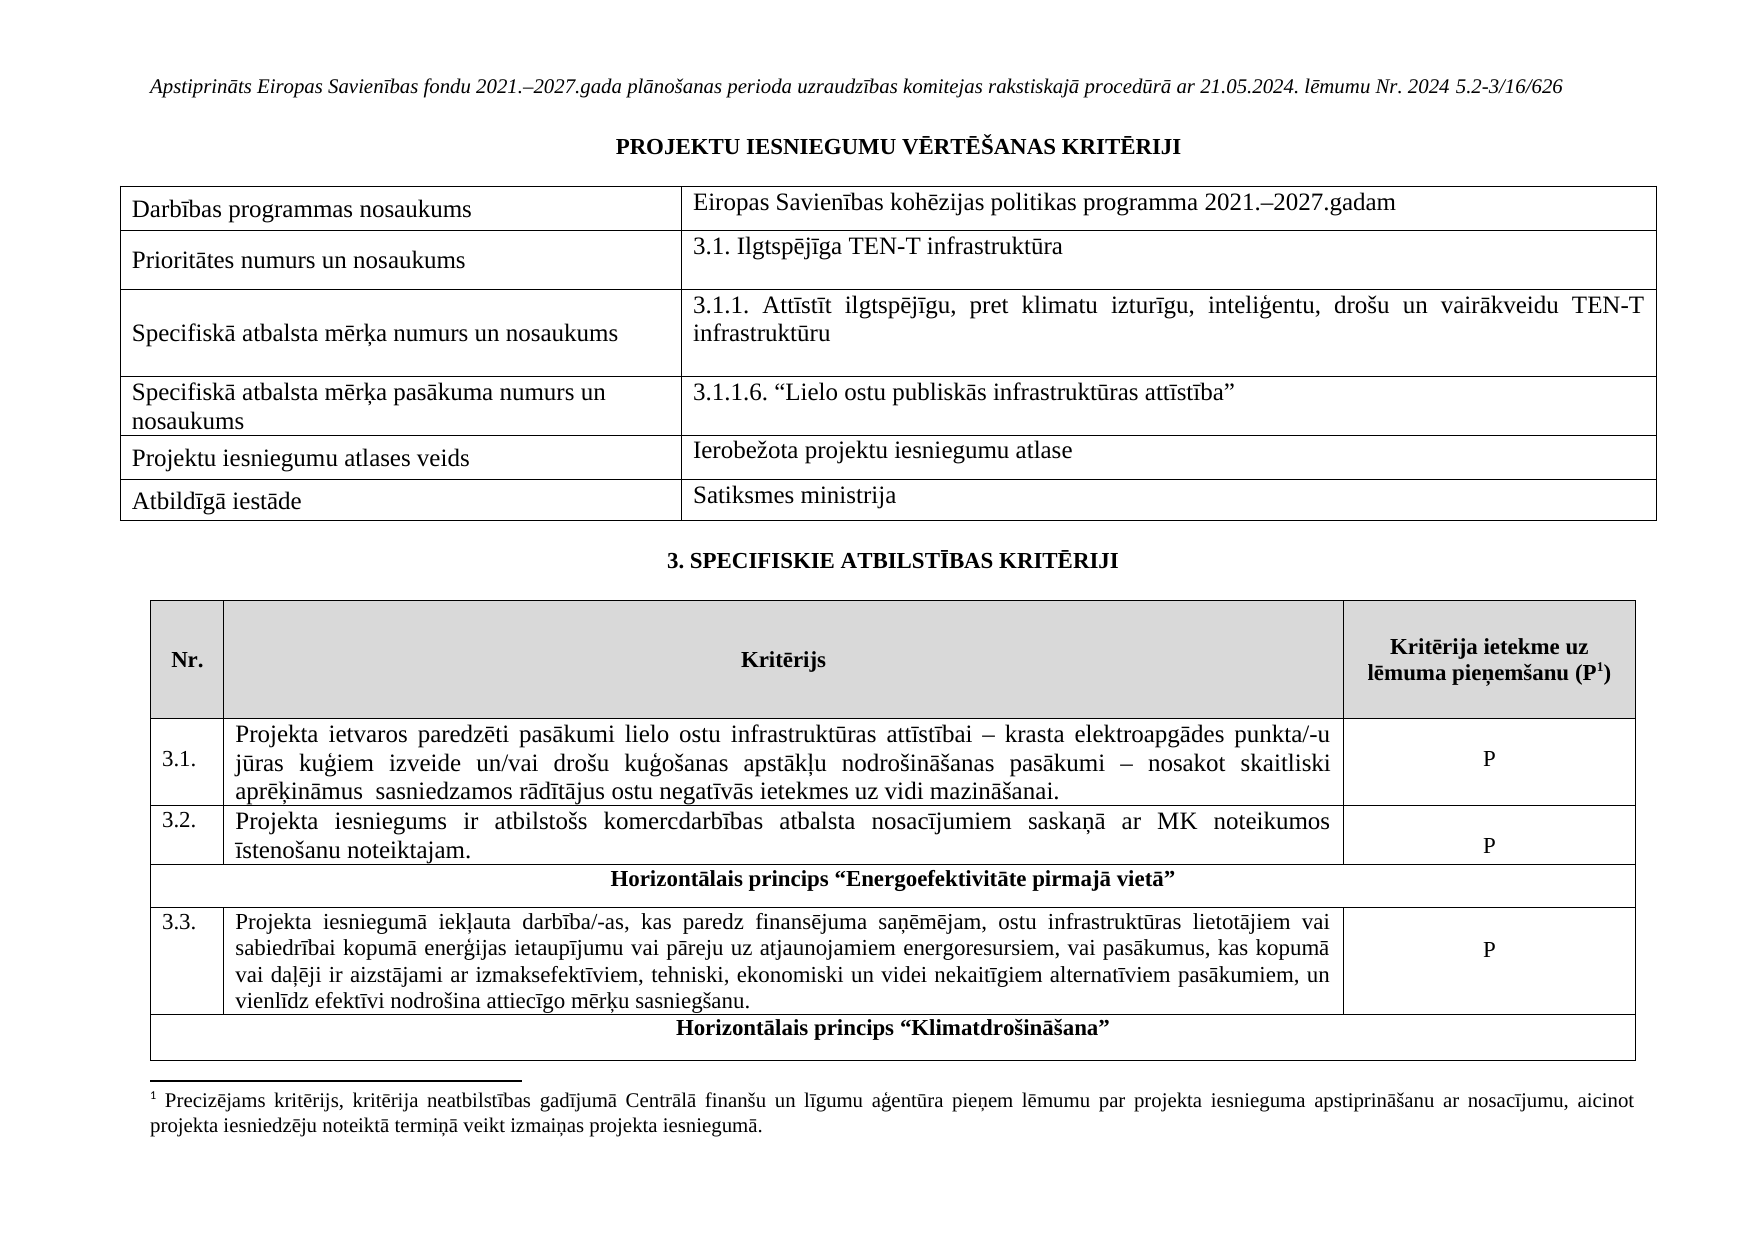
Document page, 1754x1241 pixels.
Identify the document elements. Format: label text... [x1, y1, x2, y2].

table_cell 3.1. Ilgtspējīga TEN-T infrastruktūra [682, 231, 1656, 289]
table_cell Ierobežota projektu iesniegumu atlase [682, 436, 1656, 479]
table_cell 3.1.1.6. “Lielo ostu publiskās infrastruktūras attīstība” [682, 377, 1656, 434]
table_cell Atbildīgā iestāde [121, 480, 681, 520]
table_cell 3.3. [151, 908, 223, 1013]
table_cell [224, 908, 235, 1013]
table_cell Prioritātes numurs un nosaukums [121, 231, 681, 289]
table_cell Horizontālais princips “Energoefektivitāte pirmajā vietā” [151, 865, 1635, 907]
table_header Nr. [151, 601, 223, 718]
table_cell Horizontālais princips “Klimatdrošināšana” [151, 1015, 1635, 1059]
text 3. SPECIFISKIE ATBILSTĪBAS KRITĒRIJI [150, 547, 1636, 574]
table_header Kritērijs [224, 601, 1343, 718]
text PROJEKTU IESNIEGUMU VĒRTĒŠANAS KRITĒRIJI [150, 133, 1647, 159]
table_header Eiropas Savienības kohēzijas politikas programma 2021.–2027.gadam [682, 187, 1656, 230]
table_cell P [1344, 806, 1635, 864]
table_cell 3.1.1. Attīstīt ilgtspējīgu, pret klimatu izturīgu, inteliģentu, drošu un vairākveidu TEN-T infrastruktūru [682, 290, 1656, 376]
table_cell Projekta iesniegumā iekļauta darbība/-as, kas paredz finansējuma saņēmējam, ostu infrastruktūras lietotājiem vai sabiedrībai kopumā enerģijas ietaupījumu vai pāreju uz atjaunojamiem energoresursiem, vai pasākumus, kas kopumā vai daļēji ir aizstājami ar izmaksefektīviem, tehniski, ekonomiski un videi nekaitīgiem alternatīviem pasākumiem, un vienlīdz efektīvi nodrošina attiecīgo mērķu sasniegšanu. [751, 908, 1343, 1013]
table_cell Projekta iesniegums ir atbilstošs komercdarbības atbalsta nosacījumiem saskaņā ar MK noteikumos īstenošanu noteiktajam. [224, 806, 1343, 864]
table_cell Specifiskā atbalsta mērķa numurs un nosaukums [121, 290, 681, 376]
table_cell P [1344, 908, 1635, 1013]
table_header Kritērija ietekme uz lēmuma pieņemšanu (P) [1344, 601, 1635, 718]
table_cell P [1344, 719, 1635, 805]
table_cell 3.2. [151, 806, 223, 864]
table_cell Projekta ietvaros paredzēti pasākumi lielo ostu infrastruktūras attīstībai – krasta elektroapgādes punkta/-u jūras kuģiem izveide un/vai drošu kuģošanas apstākļu nodrošināšanas pasākumi – nosakot skaitliski aprēķināmus sasniedzamos rādītājus ostu negatīvās ietekmes uz vidi mazināšanai. [224, 719, 1343, 805]
table_cell Projektu iesniegumu atlases veids [121, 436, 681, 479]
table_cell 3.1. [151, 719, 223, 805]
table_cell Specifiskā atbalsta mērķa pasākuma numurs un nosaukums [121, 377, 681, 434]
table_cell Satiksmes ministrija [682, 480, 1656, 520]
table_header Darbības programmas nosaukums [121, 187, 681, 230]
